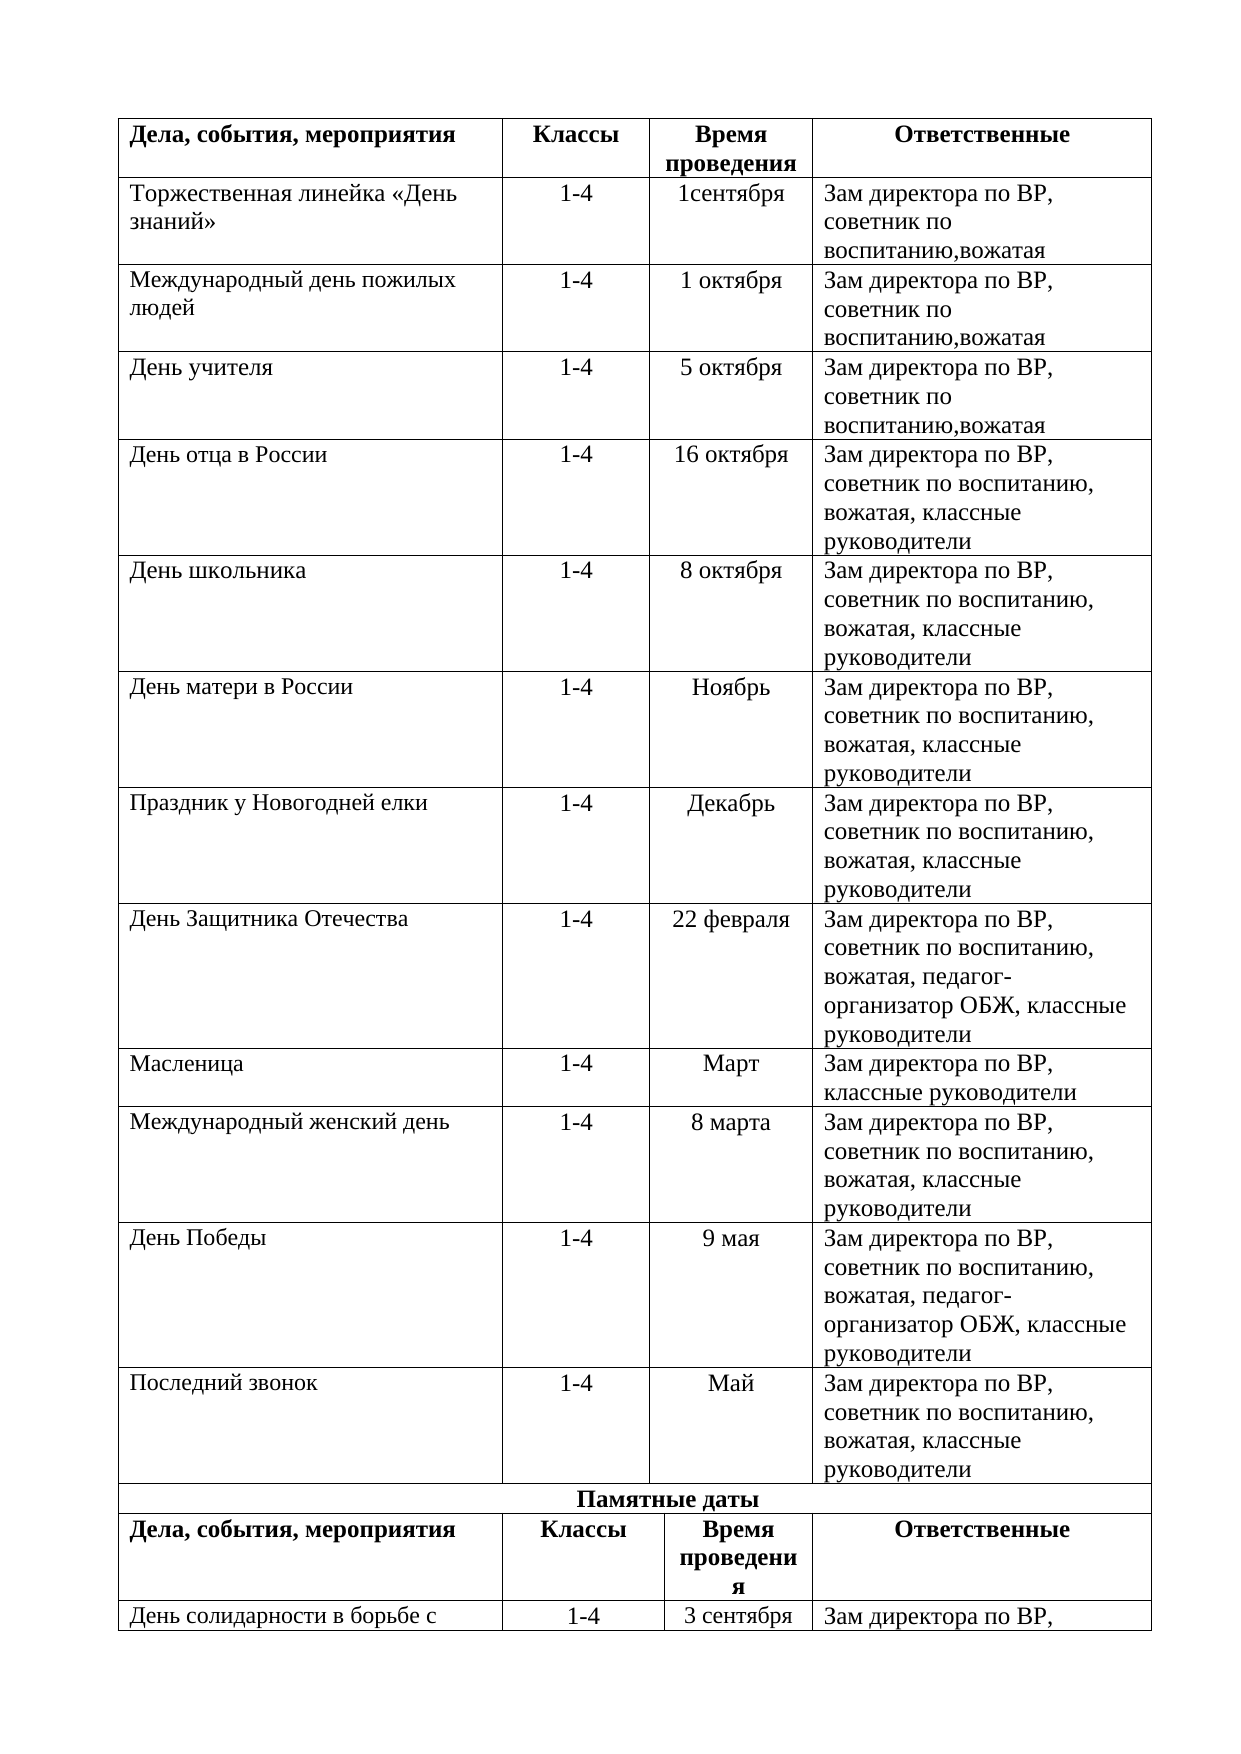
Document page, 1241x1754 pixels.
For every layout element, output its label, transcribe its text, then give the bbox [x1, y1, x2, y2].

table_cell 1-4 [503, 352, 649, 438]
table_cell Праздник у Новогодней елки [119, 788, 502, 903]
table_cell 16 октября [650, 440, 812, 554]
table_cell Зам директора по ВР, советник по воспитанию, вожатая, педагог-организатор ОБЖ, классные руководители [813, 904, 1151, 1047]
table_cell Международный женский день [119, 1107, 502, 1222]
table_cell Классы [503, 1514, 664, 1600]
table_cell 8 октября [650, 556, 812, 671]
table_cell 1-4 [503, 1601, 664, 1630]
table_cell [119, 1601, 502, 1630]
table_cell 1-4 [503, 1368, 649, 1483]
table_cell Зам директора по ВР, советник по воспитанию,вожатая [813, 352, 1151, 438]
table_cell Зам директора по ВР, советник по воспитанию,вожатая [813, 178, 1151, 264]
table_cell 22 февраля [650, 904, 812, 1047]
table_cell Зам директора по ВР, советник по воспитанию, вожатая, классные руководители [813, 788, 1151, 903]
table_cell День школьника [119, 556, 502, 671]
table_cell 1-4 [503, 672, 649, 787]
table_cell Зам директора по ВР, советник по воспитанию,вожатая [813, 265, 1151, 351]
table_cell Зам директора по ВР, классные руководители [813, 1049, 1151, 1106]
table_cell 8 марта [650, 1107, 812, 1222]
table_cell Масленица [119, 1049, 502, 1106]
table_cell Время проведения [650, 119, 812, 177]
table_cell Ответственные [813, 1514, 1151, 1600]
table_cell Время проведения [665, 1514, 812, 1600]
table_cell Зам директора по ВР, советник по воспитанию, вожатая, классные руководители [813, 672, 1151, 787]
table_cell Зам директора по ВР, советник по воспитанию, вожатая, классные руководители [813, 440, 1151, 554]
table_cell 1-4 [503, 556, 649, 671]
table_cell 1-4 [503, 904, 649, 1047]
table_cell Классы [503, 119, 649, 177]
table_cell Зам директора по ВР, советник по воспитанию, вожатая, классные руководители [813, 1368, 1151, 1483]
table_cell Международный день пожилых людей [119, 265, 502, 351]
table_cell 1-4 [503, 788, 649, 903]
table_cell Зам директора по ВР, советник по воспитанию, вожатая, классные руководители [813, 1107, 1151, 1222]
table_cell 1-4 [503, 1107, 649, 1222]
table_cell 9 мая [650, 1223, 812, 1367]
table_cell Зам директора по ВР, советник по воспитанию, вожатая, классные руководители [813, 556, 1151, 671]
table_cell Декабрь [650, 788, 812, 903]
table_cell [813, 1601, 1151, 1630]
table_cell Ответственные [813, 119, 1151, 177]
table_cell 1-4 [503, 178, 649, 264]
table_cell 3 сентября [665, 1601, 812, 1630]
table_cell День матери в России [119, 672, 502, 787]
table_cell Ноябрь [650, 672, 812, 787]
table_cell Торжественная линейка «День знаний» [119, 178, 502, 264]
table_cell 5 октября [650, 352, 812, 438]
table_cell 1-4 [503, 1049, 649, 1106]
table_cell Май [650, 1368, 812, 1483]
table_cell Дела, события, мероприятия [119, 119, 502, 177]
table_cell Зам директора по ВР, советник по воспитанию, вожатая, педагог-организатор ОБЖ, классные руководители [813, 1223, 1151, 1367]
table_cell Последний звонок [119, 1368, 502, 1483]
table_cell 1-4 [503, 1223, 649, 1367]
table_cell День Победы [119, 1223, 502, 1367]
table_cell Памятные даты [119, 1484, 1151, 1513]
table_cell 1сентября [650, 178, 812, 264]
table_cell Дела, события, мероприятия [119, 1514, 502, 1600]
table_cell 1-4 [503, 440, 649, 554]
table_cell Март [650, 1049, 812, 1106]
table_cell День Защитника Отечества [119, 904, 502, 1047]
table_cell День отца в России [119, 440, 502, 554]
table_cell 1 октября [650, 265, 812, 351]
table_cell 1-4 [503, 265, 649, 351]
table_cell День учителя [119, 352, 502, 438]
